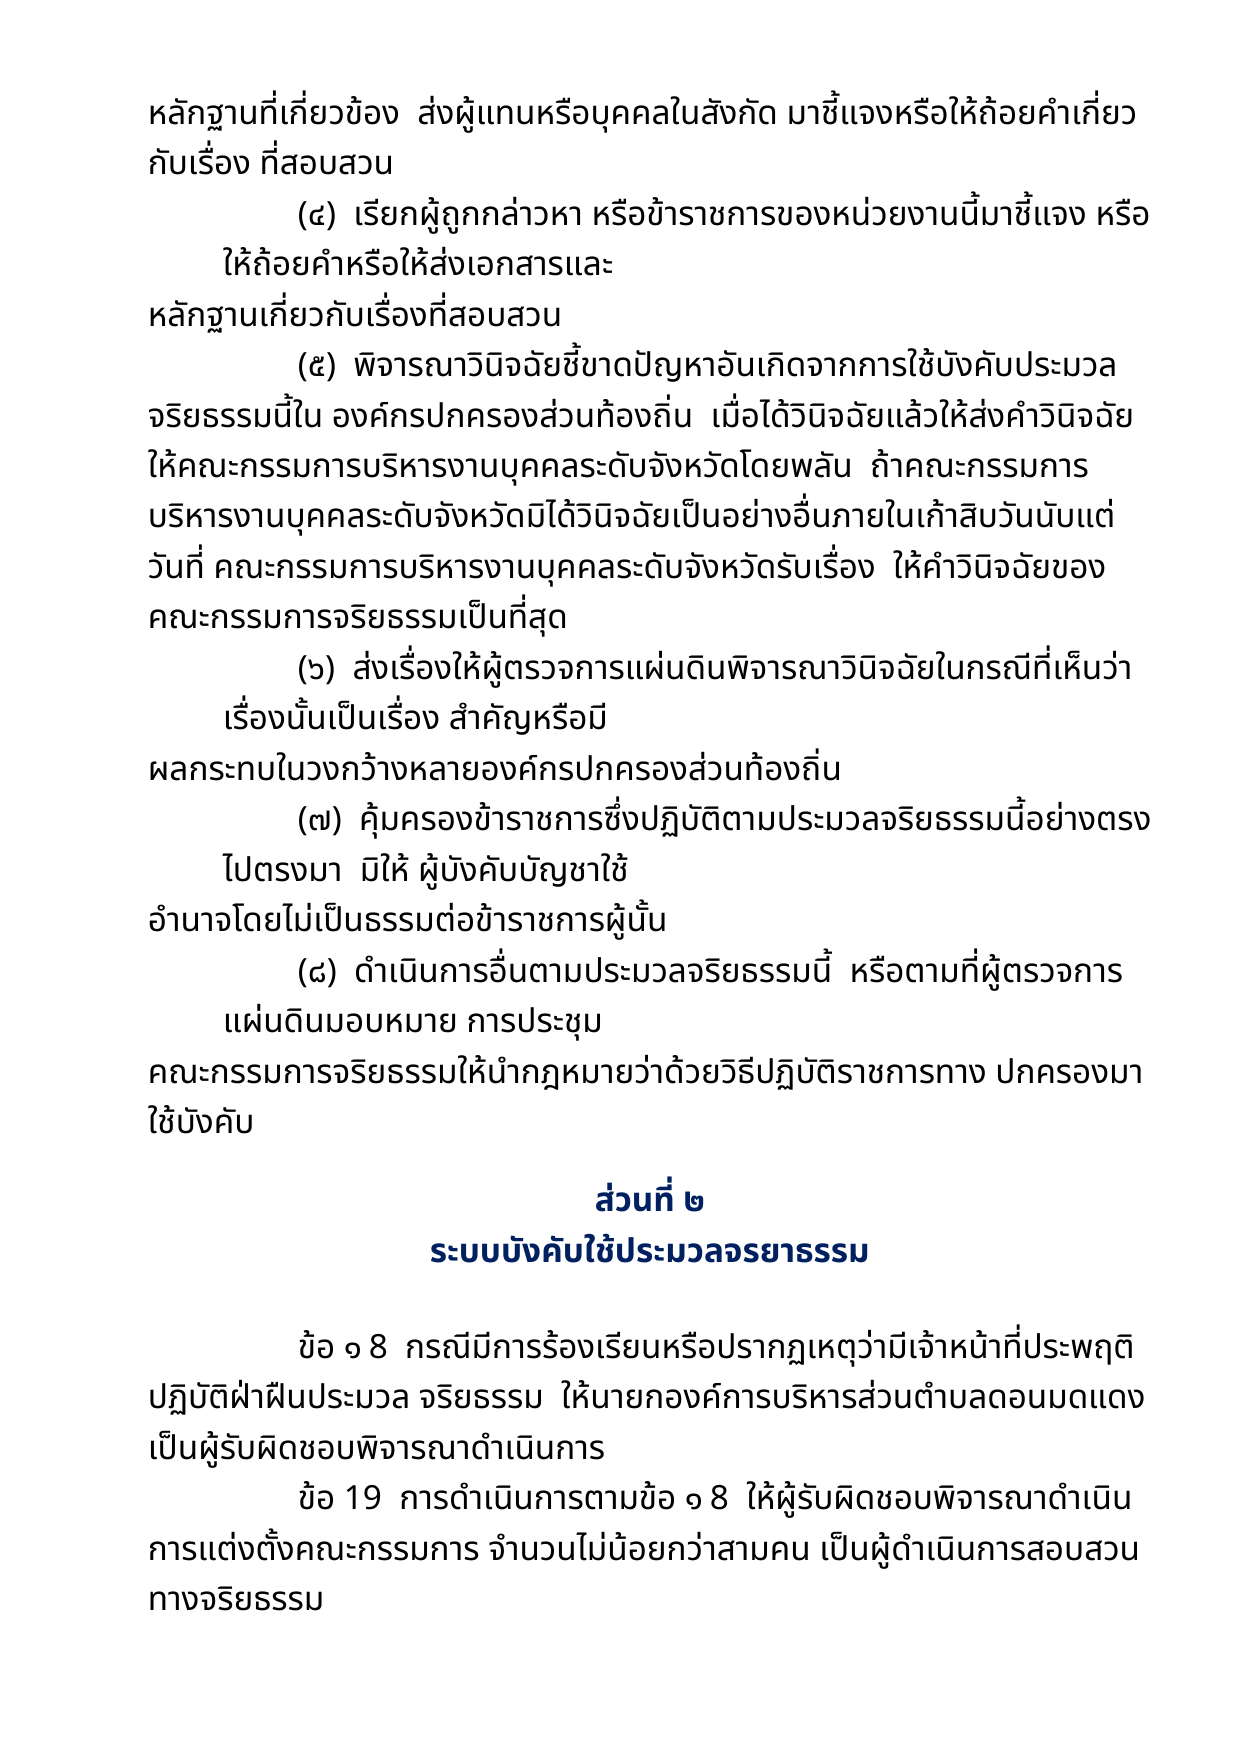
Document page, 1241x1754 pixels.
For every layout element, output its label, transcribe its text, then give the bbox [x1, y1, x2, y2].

text (๕) พิจารณาวินิจฉัยชี้ขาดปัญหาอันเกิดจากการใช้บังคับประมวลจริยธรรมนี้ใน องค์กรปกครองส่วนท้องถิ่น เมื่อได้วินิจฉัยแล้วให้ส่งคำวินิจฉัยให้คณะกรรมการบริหารงานบุคคลระดับจังหวัดโดยพลัน ถ้าคณะกรรมการบริหารงานบุคคลระดับจังหวัดมิได้วินิจฉัยเป็นอย่างอื่นภายในเก้าสิบวันนับแต่วันที่ คณะกรรมการบริหารงานบุคคลระดับจังหวัดรับเรื่อง ให้คำวินิจฉัยของคณะกรรมการจริยธรรมเป็นที่สุด [148, 341, 1152, 644]
text ข้อ 19 การดำเนินการตามข้อ ๑8 ให้ผู้รับผิดชอบพิจารณาดำเนินการแต่งตั้งคณะกรรมการ จำนวนไม่น้อยกว่าสามคน เป็นผู้ดำเนินการสอบสวนทางจริยธรรม [148, 1474, 1152, 1626]
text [148, 89, 1152, 189]
text (๔) เรียกผู้ถูกกล่าวหา หรือข้าราชการของหน่วยงานนี้มาชี้แจง หรือให้ถ้อยคำหรือให้ส่งเอกสารและ [223, 189, 1152, 291]
text ข้อ ๑8 กรณีมีการร้องเรียนหรือปรากฏเหตุว่ามีเจ้าหน้าที่ประพฤติปฏิบัติฝ่าฝืนประมวล จริยธรรม ให้นายกองค์การบริหารส่วนตำบลดอนมดแดงเป็นผู้รับผิดชอบพิจารณาดำเนินการ [148, 1323, 1152, 1474]
text คณะกรรมการจริยธรรมให้นำกฎหมายว่าด้วยวิธีปฏิบัติราชการทาง ปกครองมาใช้บังคับ [148, 1048, 1152, 1148]
text อำนาจโดยไม่เป็นธรรมต่อข้าราชการผู้นั้น [148, 896, 1152, 947]
text (๖) ส่งเรื่องให้ผู้ตรวจการแผ่นดินพิจารณาวินิจฉัยในกรณีที่เห็นว่าเรื่องนั้นเป็นเรื่อง สำคัญหรือมี [223, 644, 1152, 745]
text ผลกระทบในวงกว้างหลายองค์กรปกครองส่วนท้องถิ่น [148, 745, 1152, 795]
text ส่วนที่ ๒ [148, 1176, 1152, 1227]
text (๘) ดำเนินการอื่นตามประมวลจริยธรรมนี้ หรือตามที่ผู้ตรวจการแผ่นดินมอบหมาย การประชุม [223, 947, 1152, 1048]
text (๗) คุ้มครองข้าราชการซึ่งปฏิบัติตามประมวลจริยธรรมนี้อย่างตรงไปตรงมา มิให้ ผู้บังคับบัญชาใช้ [223, 795, 1152, 896]
text หลักฐานเกี่ยวกับเรื่องที่สอบสวน [148, 291, 1152, 341]
text ระบบบังคับใช้ประมวลจรยาธรรม [148, 1227, 1152, 1277]
